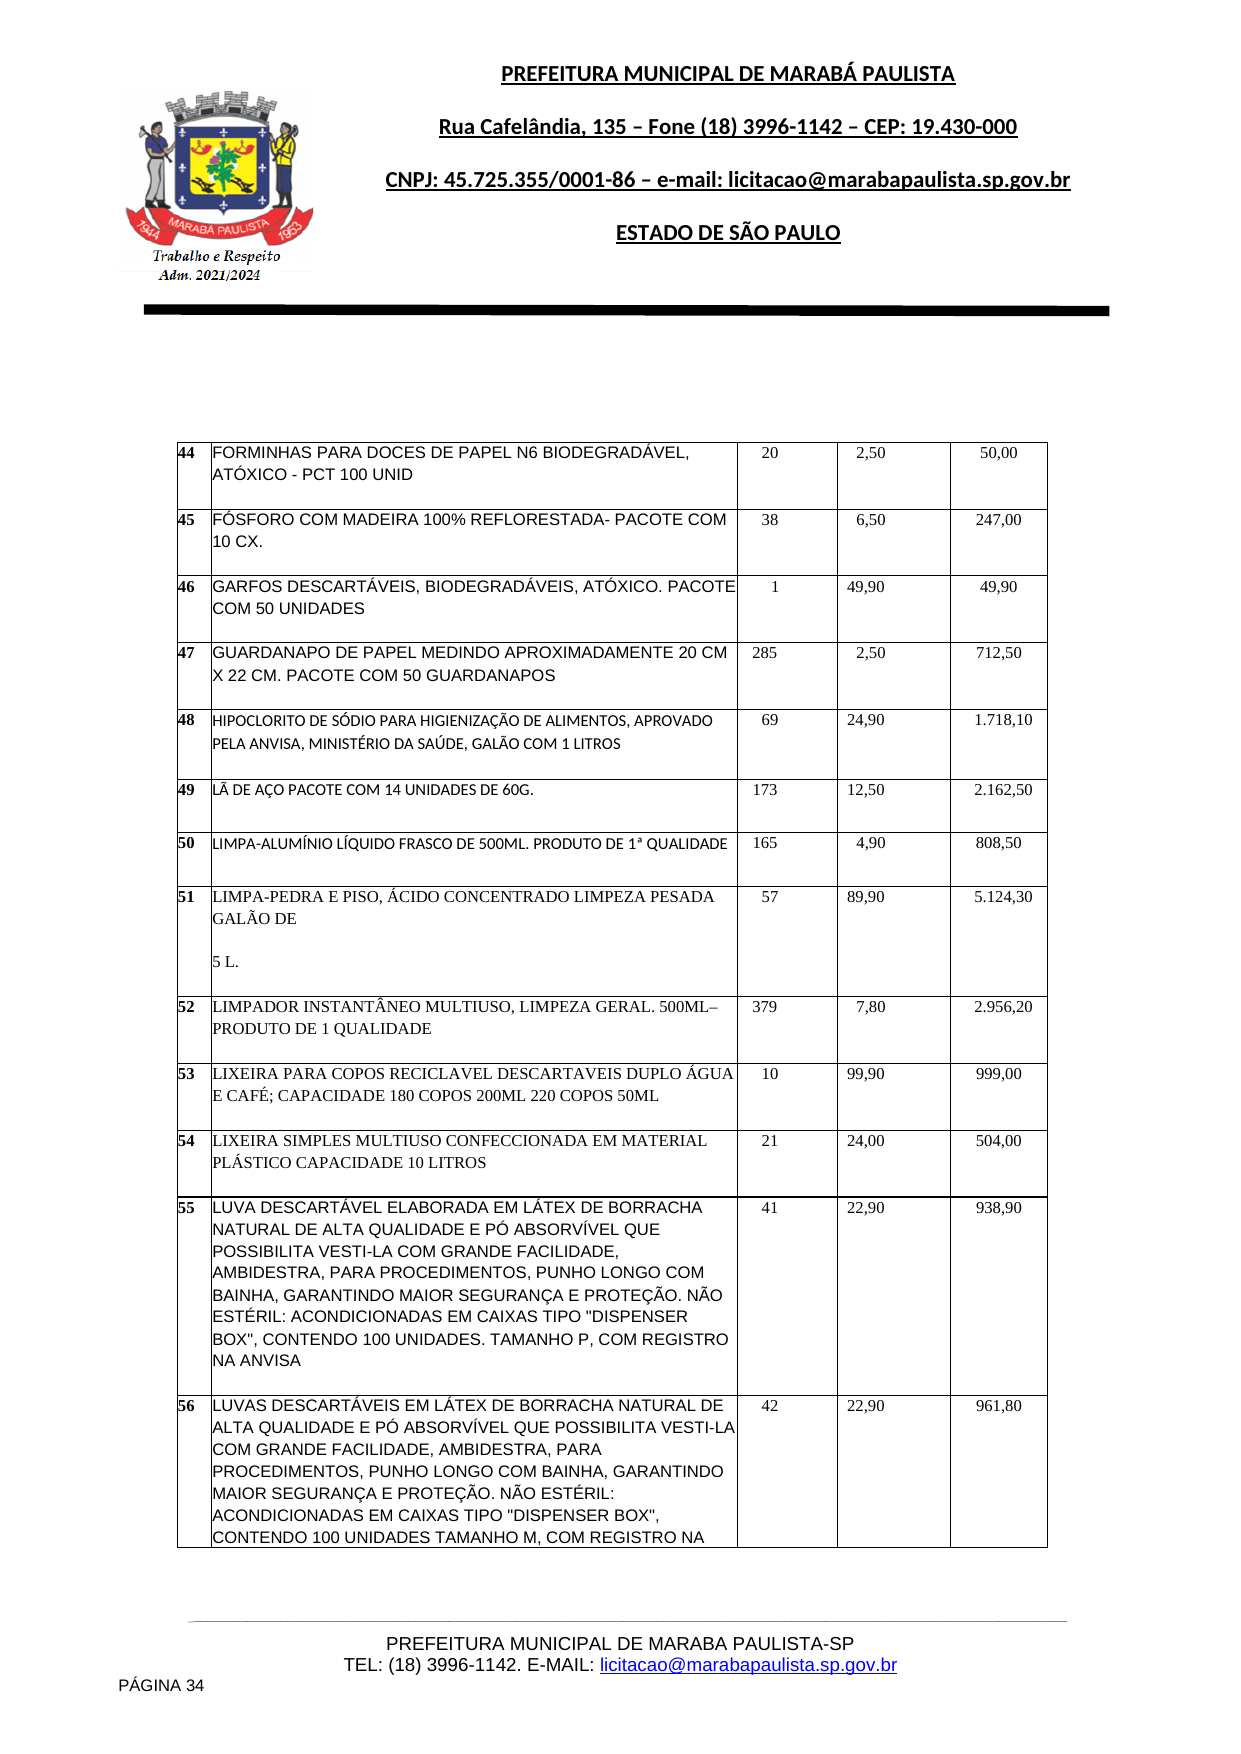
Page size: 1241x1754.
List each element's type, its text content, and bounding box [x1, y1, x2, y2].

table_cell GARFOS DESCARTÁVEIS, BIODEGRADÁVEIS, ATÓXICO. PACOTE COM 50 UNIDADES [212, 576, 737, 642]
table_cell 99,90 [838, 1064, 950, 1129]
table_cell LÃ DE AÇO PACOTE COM 14 UNIDADES DE 60G. [212, 780, 737, 832]
table_cell 49 [178, 780, 211, 832]
table_cell 50,00 [951, 443, 1047, 508]
table_cell LIMPA-ALUMÍNIO LÍQUIDO FRASCO DE 500ML. PRODUTO DE 1ª QUALIDADE [212, 833, 737, 886]
table_cell 504,00 [951, 1131, 1047, 1196]
table_cell 24,00 [838, 1131, 950, 1196]
table_cell 379 [738, 997, 837, 1063]
table_cell 938,90 [951, 1198, 1047, 1395]
table_cell 12,50 [838, 780, 950, 832]
table_cell 42 [738, 1396, 837, 1547]
table_cell 49,90 [951, 576, 1047, 642]
table_cell LIMPADOR INSTANTÂNEO MULTIUSO, LIMPEZA GERAL. 500ML– PRODUTO DE 1 QUALIDADE [212, 997, 737, 1063]
table_cell 54 [178, 1131, 211, 1196]
table_cell 4,90 [838, 833, 950, 886]
table_cell 57 [738, 887, 837, 996]
table_cell LIMPA-PEDRA E PISO, ÁCIDO CONCENTRADO LIMPEZA PESADA GALÃO DE 5 L. [212, 887, 737, 996]
table_cell 55 [178, 1198, 211, 1395]
table_cell 22,90 [838, 1198, 950, 1395]
table_cell 38 [738, 510, 837, 575]
table_cell 2,50 [838, 443, 950, 508]
table_cell 247,00 [951, 510, 1047, 575]
table_cell 44 [178, 443, 211, 508]
table_cell 6,50 [838, 510, 950, 575]
table_cell 165 [738, 833, 837, 886]
table_cell 52 [178, 997, 211, 1063]
table_cell 53 [178, 1064, 211, 1129]
table_cell 56 [178, 1396, 211, 1547]
table_cell FÓSFORO COM MADEIRA 100% REFLORESTADA- PACOTE COM 10 CX. [212, 510, 737, 575]
table_cell 285 [738, 643, 837, 709]
table_cell 47 [178, 643, 211, 709]
table_cell 961,80 [951, 1396, 1047, 1547]
table_cell LIXEIRA SIMPLES MULTIUSO CONFECCIONADA EM MATERIAL PLÁSTICO CAPACIDADE 10 LITROS [212, 1131, 737, 1196]
table_cell 712,50 [951, 643, 1047, 709]
table_cell 89,90 [838, 887, 950, 996]
table_cell 51 [178, 887, 211, 996]
table_cell 1 [738, 576, 837, 642]
table_cell 50 [178, 833, 211, 886]
table_cell 5.124,30 [951, 887, 1047, 996]
picture [118, 91, 314, 287]
table_cell 69 [738, 710, 837, 778]
table_cell 21 [738, 1131, 837, 1196]
table_cell 999,00 [951, 1064, 1047, 1129]
table_cell 10 [738, 1064, 837, 1129]
table_cell LUVA DESCARTÁVEL ELABORADA EM LÁTEX DE BORRACHA NATURAL DE ALTA QUALIDADE E PÓ ABSORVÍVEL QUE POSSIBILITA VESTI-LA COM GRANDE FACILIDADE, AMBIDESTRA, PARA PROCEDIMENTOS, PUNHO LONGO COM BAINHA, GARANTINDO MAIOR SEGURANÇA E PROTEÇÃO. NÃO ESTÉRIL: ACONDICIONADAS EM CAIXAS TIPO "DISPENSER BOX", CONTENDO 100 UNIDADES. TAMANHO P, COM REGISTRO NA ANVISA [212, 1198, 737, 1395]
table_cell 24,90 [838, 710, 950, 778]
table_cell 173 [738, 780, 837, 832]
table_cell 2,50 [838, 643, 950, 709]
table_cell 1.718,10 [951, 710, 1047, 778]
table_cell 808,50 [951, 833, 1047, 886]
table_cell 2.162,50 [951, 780, 1047, 832]
table_cell 46 [178, 576, 211, 642]
table_cell 41 [738, 1198, 837, 1395]
table_cell 45 [178, 510, 211, 575]
table_cell LIXEIRA PARA COPOS RECICLAVEL DESCARTAVEIS DUPLO ÁGUA E CAFÉ; CAPACIDADE 180 COPOS 200ML 220 COPOS 50ML [212, 1064, 737, 1129]
table_cell 7,80 [838, 997, 950, 1063]
table_cell 2.956,20 [951, 997, 1047, 1063]
table_cell 48 [178, 710, 211, 778]
table_cell 22,90 [838, 1396, 950, 1547]
table_cell 49,90 [838, 576, 950, 642]
table_cell FORMINHAS PARA DOCES DE PAPEL N6 BIODEGRADÁVEL, ATÓXICO - PCT 100 UNID [212, 443, 737, 508]
table_cell 20 [738, 443, 837, 508]
table_cell HIPOCLORITO DE SÓDIO PARA HIGIENIZAÇÃO DE ALIMENTOS, APROVADO PELA ANVISA, MINISTÉRIO DA SAÚDE, GALÃO COM 1 LITROS [212, 710, 737, 778]
table_cell GUARDANAPO DE PAPEL MEDINDO APROXIMADAMENTE 20 CM X 22 CM. PACOTE COM 50 GUARDANAPOS [212, 643, 737, 709]
